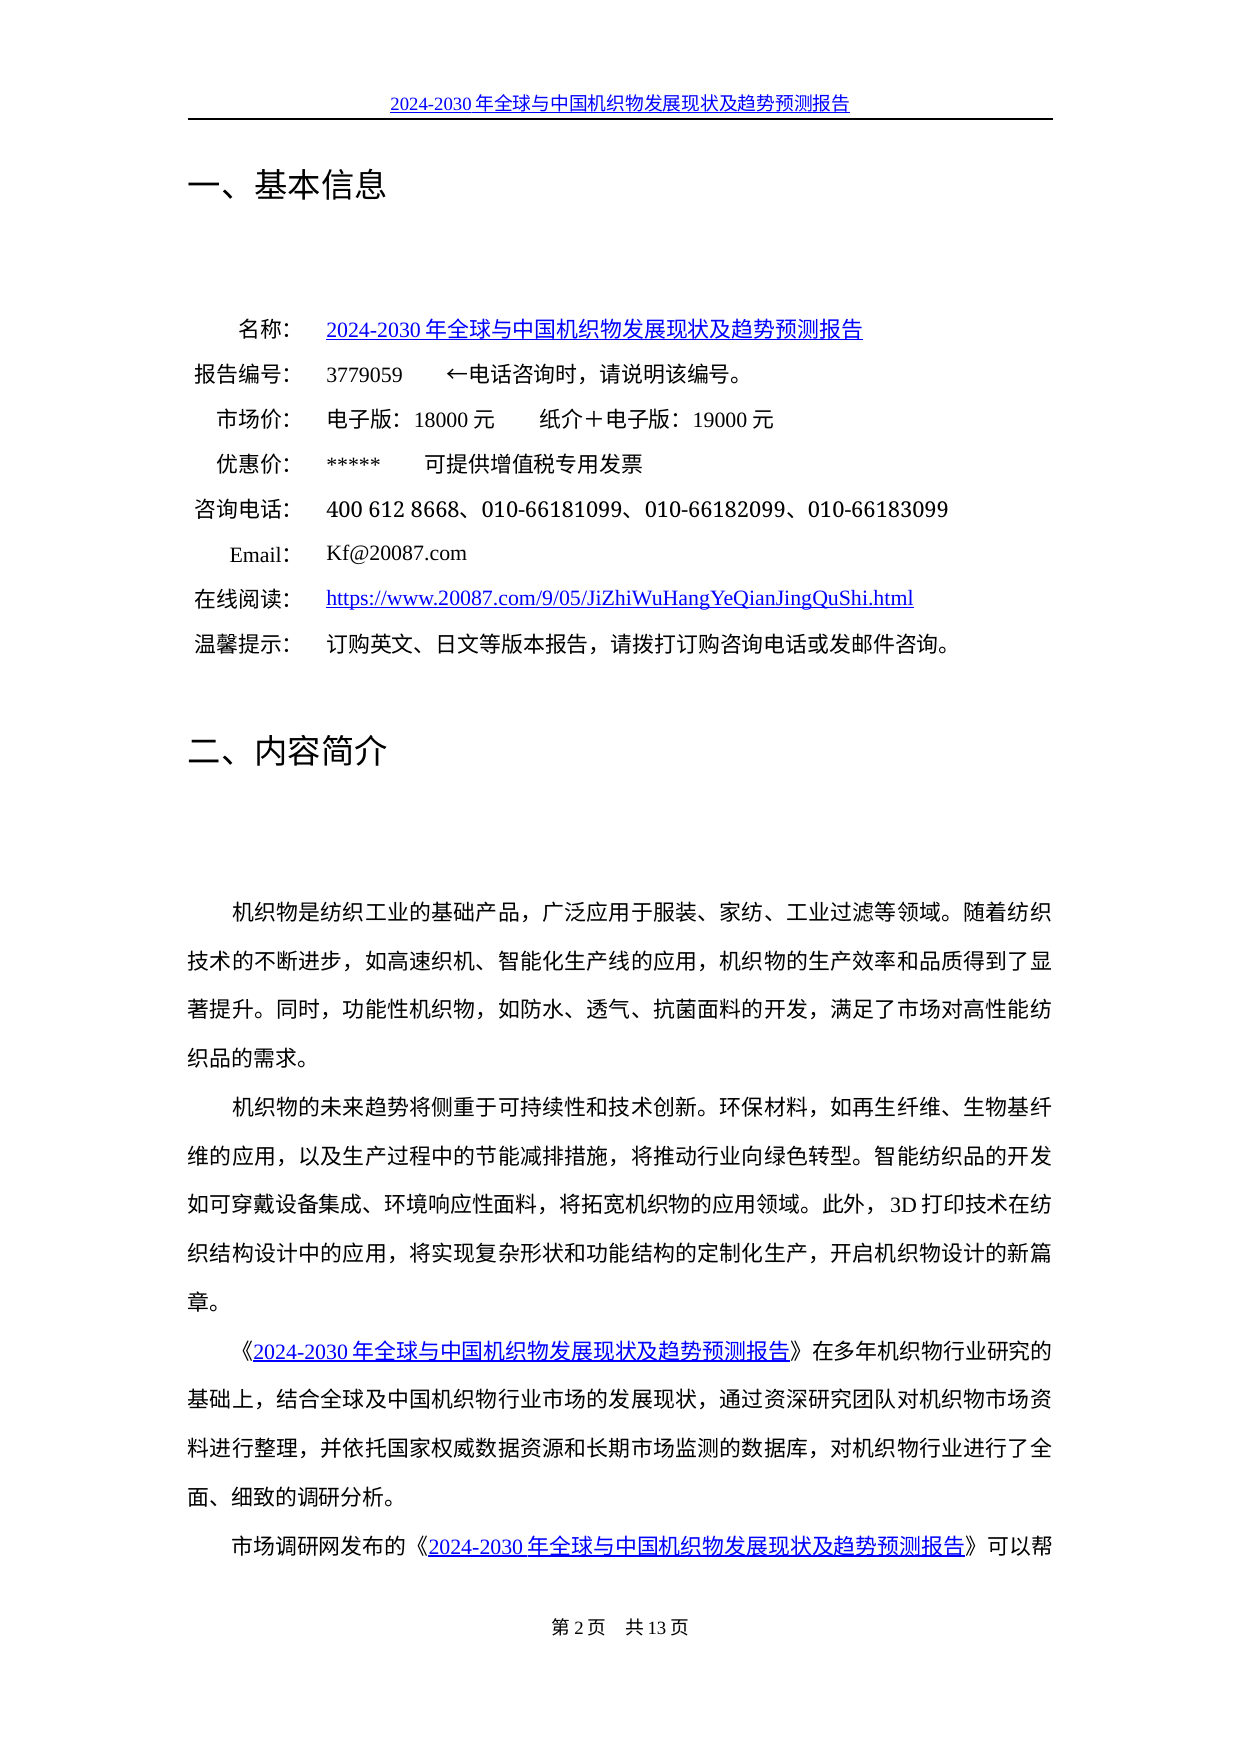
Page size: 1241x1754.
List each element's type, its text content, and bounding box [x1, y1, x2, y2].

table_header 2024-2030年全球与中国机织物发展现状及趋势预测报告 [315, 312, 1073, 357]
table_cell Kf@20087.com [315, 537, 1073, 582]
table_cell 优惠价： [167, 447, 315, 492]
table_cell [315, 582, 1073, 627]
title 一、基本信息 [187, 150, 1053, 215]
title 二、内容简介 [187, 717, 1053, 782]
table_cell 400 612 8668、010-66181099、010-66182099、010-66183099 [315, 492, 1073, 537]
table_cell 电子版：18000 元 纸介＋电子版：19000 元 [315, 402, 1073, 447]
table_cell 3779059 ←电话咨询时，请说明该编号。 [315, 357, 1073, 402]
table_cell 报告编号： [167, 357, 315, 402]
table_header 名称： [167, 312, 315, 357]
table_cell 咨询电话： [167, 492, 315, 537]
table_cell 市场价： [167, 402, 315, 447]
table_cell Email： [167, 537, 315, 582]
table_cell 在线阅读： [167, 582, 315, 627]
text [187, 894, 1053, 1561]
table_cell 订购英文、日文等版本报告，请拨打订购咨询电话或发邮件咨询。 [315, 627, 1073, 672]
table_cell ***** 可提供增值税专用发票 [315, 447, 1073, 492]
table_cell 温馨提示： [167, 627, 315, 672]
